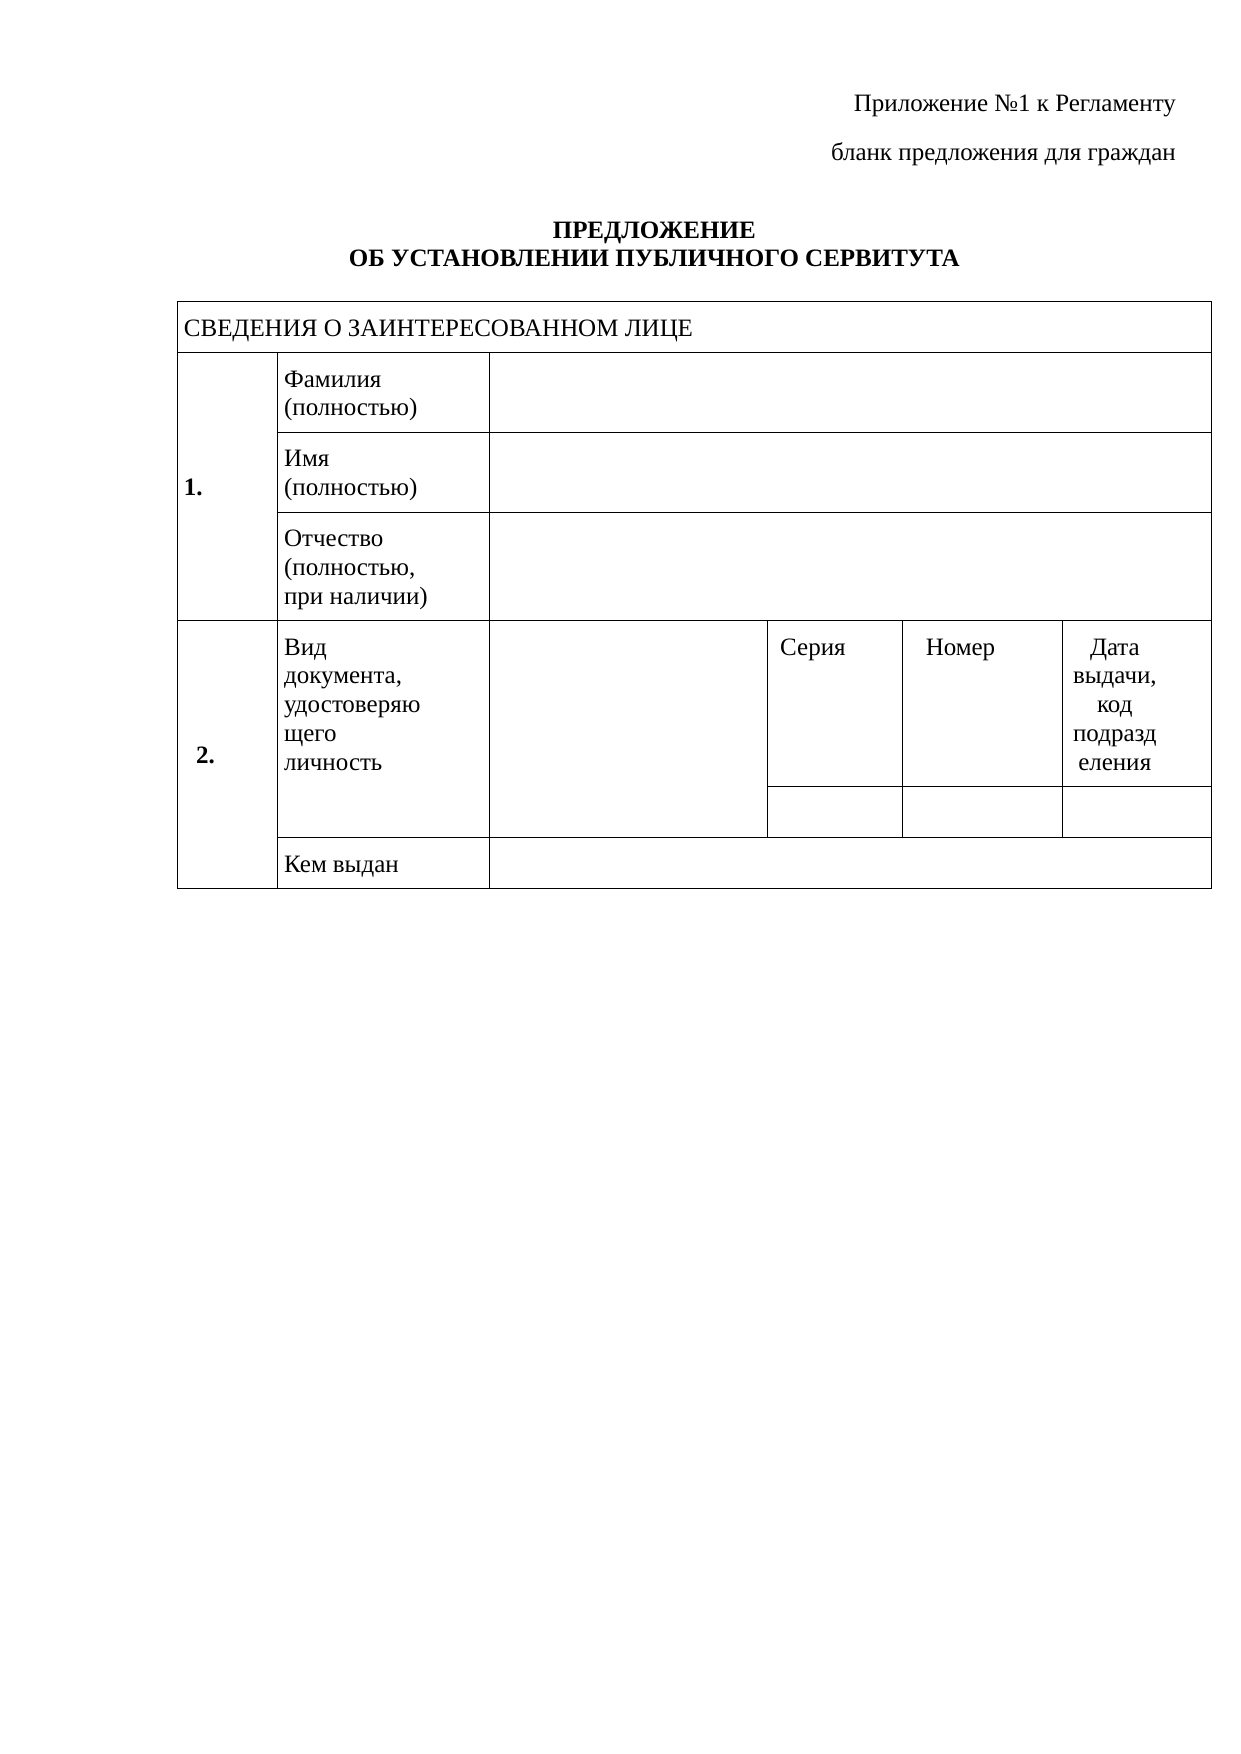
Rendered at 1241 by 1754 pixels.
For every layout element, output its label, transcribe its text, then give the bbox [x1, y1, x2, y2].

text ПРЕДЛОЖЕНИЕ [177, 215, 1131, 243]
table_cell [490, 838, 1211, 888]
table_cell [490, 621, 767, 837]
table_cell Имя (полностью) [278, 433, 489, 512]
table_cell [768, 787, 902, 837]
table_cell Дата выдачи, код подразделения [1063, 621, 1211, 786]
text ОБ УСТАНОВЛЕНИИ ПУБЛИЧНОГО СЕРВИТУТА [177, 243, 1131, 272]
table_cell 2. [178, 621, 277, 888]
table_cell [1063, 787, 1211, 837]
table_cell [490, 433, 1211, 512]
table_cell Серия [768, 621, 902, 786]
table_cell [903, 787, 1062, 837]
text Приложение №1 к Регламенту [177, 88, 1176, 117]
table_cell Вид документа, удостоверяющего личность [278, 621, 489, 837]
table_header СВЕДЕНИЯ О ЗАИНТЕРЕСОВАННОМ ЛИЦЕ [178, 302, 1211, 352]
table_cell 1. [178, 353, 277, 620]
table_cell Фамилия (полностью) [278, 353, 489, 432]
table_cell Кем выдан [278, 838, 489, 888]
table_cell [490, 353, 1211, 432]
table_cell Отчество (полностью, при наличии) [278, 513, 489, 620]
text бланк предложения для граждан [177, 137, 1176, 166]
table_cell Номер [903, 621, 1062, 786]
table_cell [490, 513, 1211, 620]
